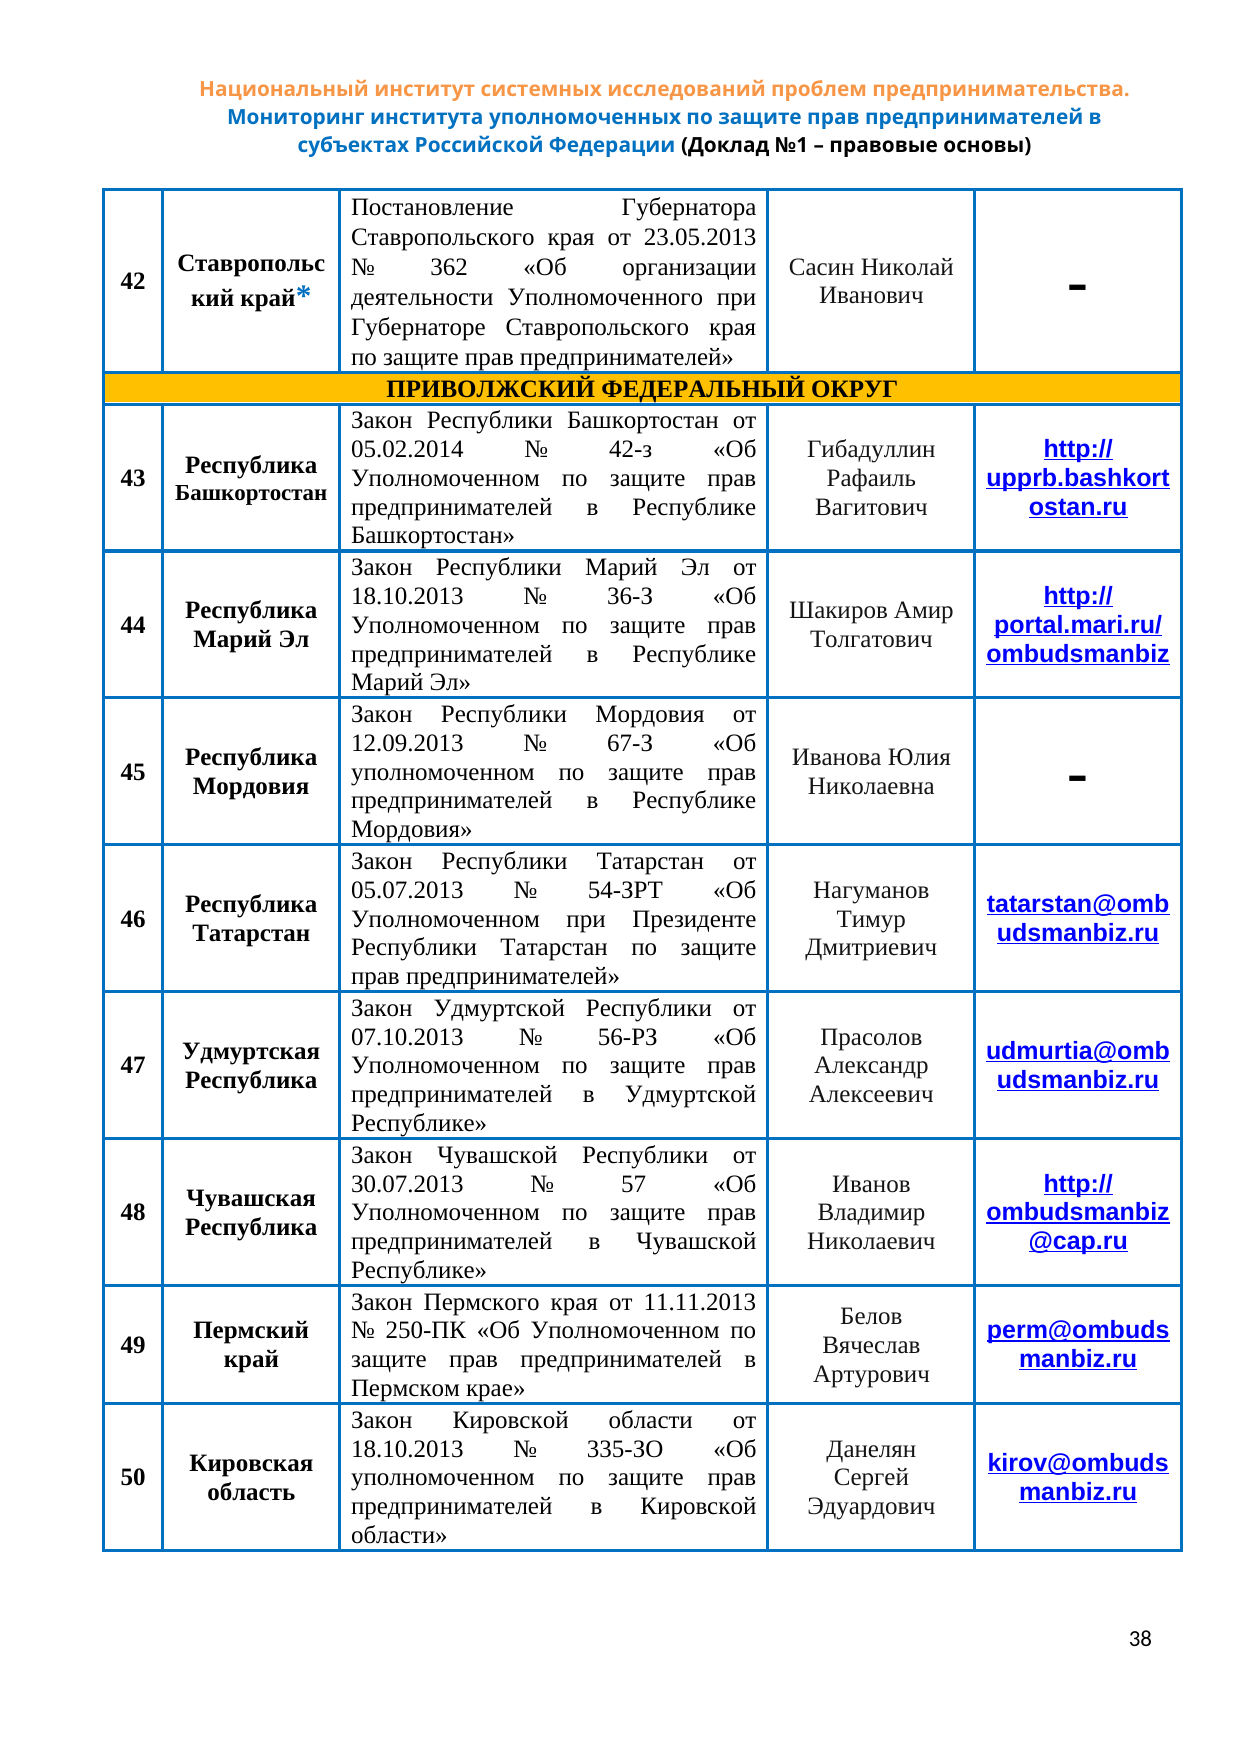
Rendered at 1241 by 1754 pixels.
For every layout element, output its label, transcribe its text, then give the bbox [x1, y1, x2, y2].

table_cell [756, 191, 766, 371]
table_cell 44 [105, 553, 161, 696]
table_cell kirov@ombudsmanbiz.ru [976, 1405, 1180, 1549]
table_cell Ставропольский край* [164, 191, 338, 371]
table_cell http://portal.mari.ru/ombudsmanbiz [976, 553, 1180, 696]
table_cell udmurtia@ombudsmanbiz.ru [976, 993, 1180, 1137]
table_cell 43 [105, 406, 161, 549]
table_cell Закон Чувашской Республики от 30.07.2013 № 57 «Об Уполномоченном по защите прав предпринимателей в Чувашской Республике» [341, 1140, 766, 1284]
table_cell Пермский край [164, 1287, 338, 1402]
table_cell ПРИВОЛЖСКИЙ ФЕДЕРАЛЬНЫЙ ОКРУГ [105, 374, 1180, 402]
table_cell - [976, 191, 1180, 371]
table_cell Сасин Николай Иванович [769, 191, 973, 371]
table_cell Республика Татарстан [164, 846, 338, 990]
table_cell Закон Удмуртской Республики от 07.10.2013 № 56-РЗ «Об Уполномоченном по защите прав предпринимателей в Удмуртской Республике» [341, 993, 766, 1137]
table_cell 46 [105, 846, 161, 990]
table_cell Чувашская Республика [164, 1140, 338, 1284]
table_cell Данелян Сергей Эдуардович [769, 1405, 973, 1549]
table_cell http://upprb.bashkortostan.ru [976, 406, 1180, 549]
table_cell 45 [105, 699, 161, 843]
table_cell http://ombudsmanbiz@cap.ru [976, 1140, 1180, 1284]
table_cell Республика Башкортостан [164, 406, 338, 549]
table_cell Закон Пермского края от 11.11.2013 № 250-ПК «Об Уполномоченном по защите прав предпринимателей в Пермском крае» [341, 1287, 766, 1402]
table_cell Шакиров Амир Толгатович [769, 553, 973, 696]
table_cell 48 [105, 1140, 161, 1284]
table_cell Прасолов Александр Алексеевич [769, 993, 973, 1137]
table_cell Иванов Владимир Николаевич [769, 1140, 973, 1284]
table_cell Закон Республики Татарстан от 05.07.2013 № 54-ЗРТ «Об Уполномоченном при Президенте Республики Татарстан по защите прав предпринимателей» [341, 846, 766, 990]
table_cell 42 [105, 191, 161, 371]
table_cell Иванова Юлия Николаевна [769, 699, 973, 843]
table_cell Республика Марий Эл [164, 553, 338, 696]
table_cell - [976, 699, 1180, 843]
table_cell Закон Республики Башкортостан от 05.02.2014 № 42-з «Об Уполномоченном по защите прав предпринимателей в Республике Башкортостан» [341, 406, 766, 549]
table_cell Закон Республики Мордовия от 12.09.2013 № 67-З «Об уполномоченном по защите прав предпринимателей в Республике Мордовия» [341, 699, 766, 843]
table_cell Закон Кировской области от 18.10.2013 № 335-ЗО «Об уполномоченном по защите прав предпринимателей в Кировской области» [341, 1405, 766, 1549]
table_cell perm@ombudsmanbiz.ru [976, 1287, 1180, 1402]
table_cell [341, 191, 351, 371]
table_cell tatarstan@ombudsmanbiz.ru [976, 846, 1180, 990]
table_cell Нагуманов Тимур Дмитриевич [769, 846, 973, 990]
table_cell Удмуртская Республика [164, 993, 338, 1137]
table_cell Гибадуллин Рафаиль Вагитович [769, 406, 973, 549]
table_cell Закон Республики Марий Эл от 18.10.2013 № 36-З «Об Уполномоченном по защите прав предпринимателей в Республике Марий Эл» [341, 553, 766, 696]
table_cell Белов Вячеслав Артурович [769, 1287, 973, 1402]
table_cell Республика Мордовия [164, 699, 338, 843]
table_cell 47 [105, 993, 161, 1137]
table_cell Кировская область [164, 1405, 338, 1549]
table_cell 49 [105, 1287, 161, 1402]
table_cell 50 [105, 1405, 161, 1549]
